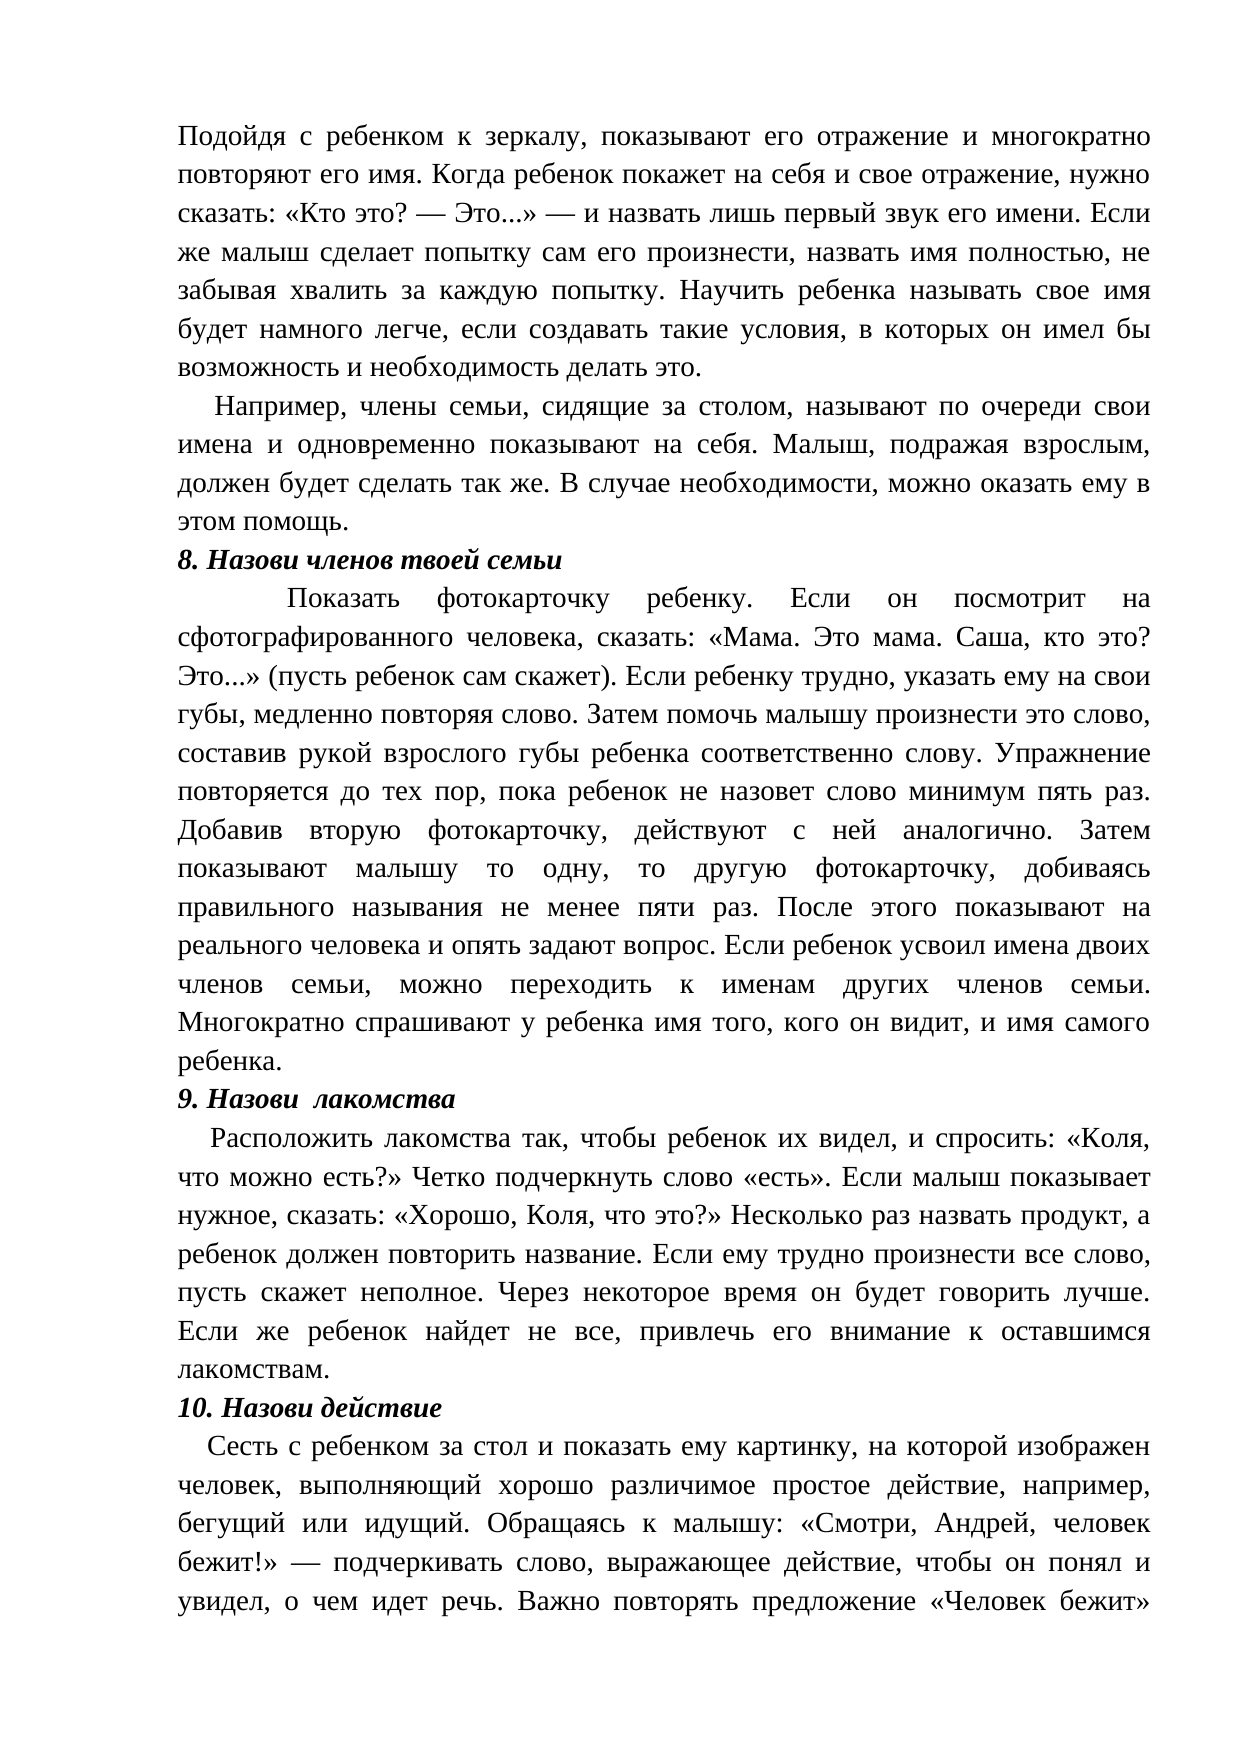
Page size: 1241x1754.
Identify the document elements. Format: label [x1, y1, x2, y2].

text [177, 118, 1152, 1616]
